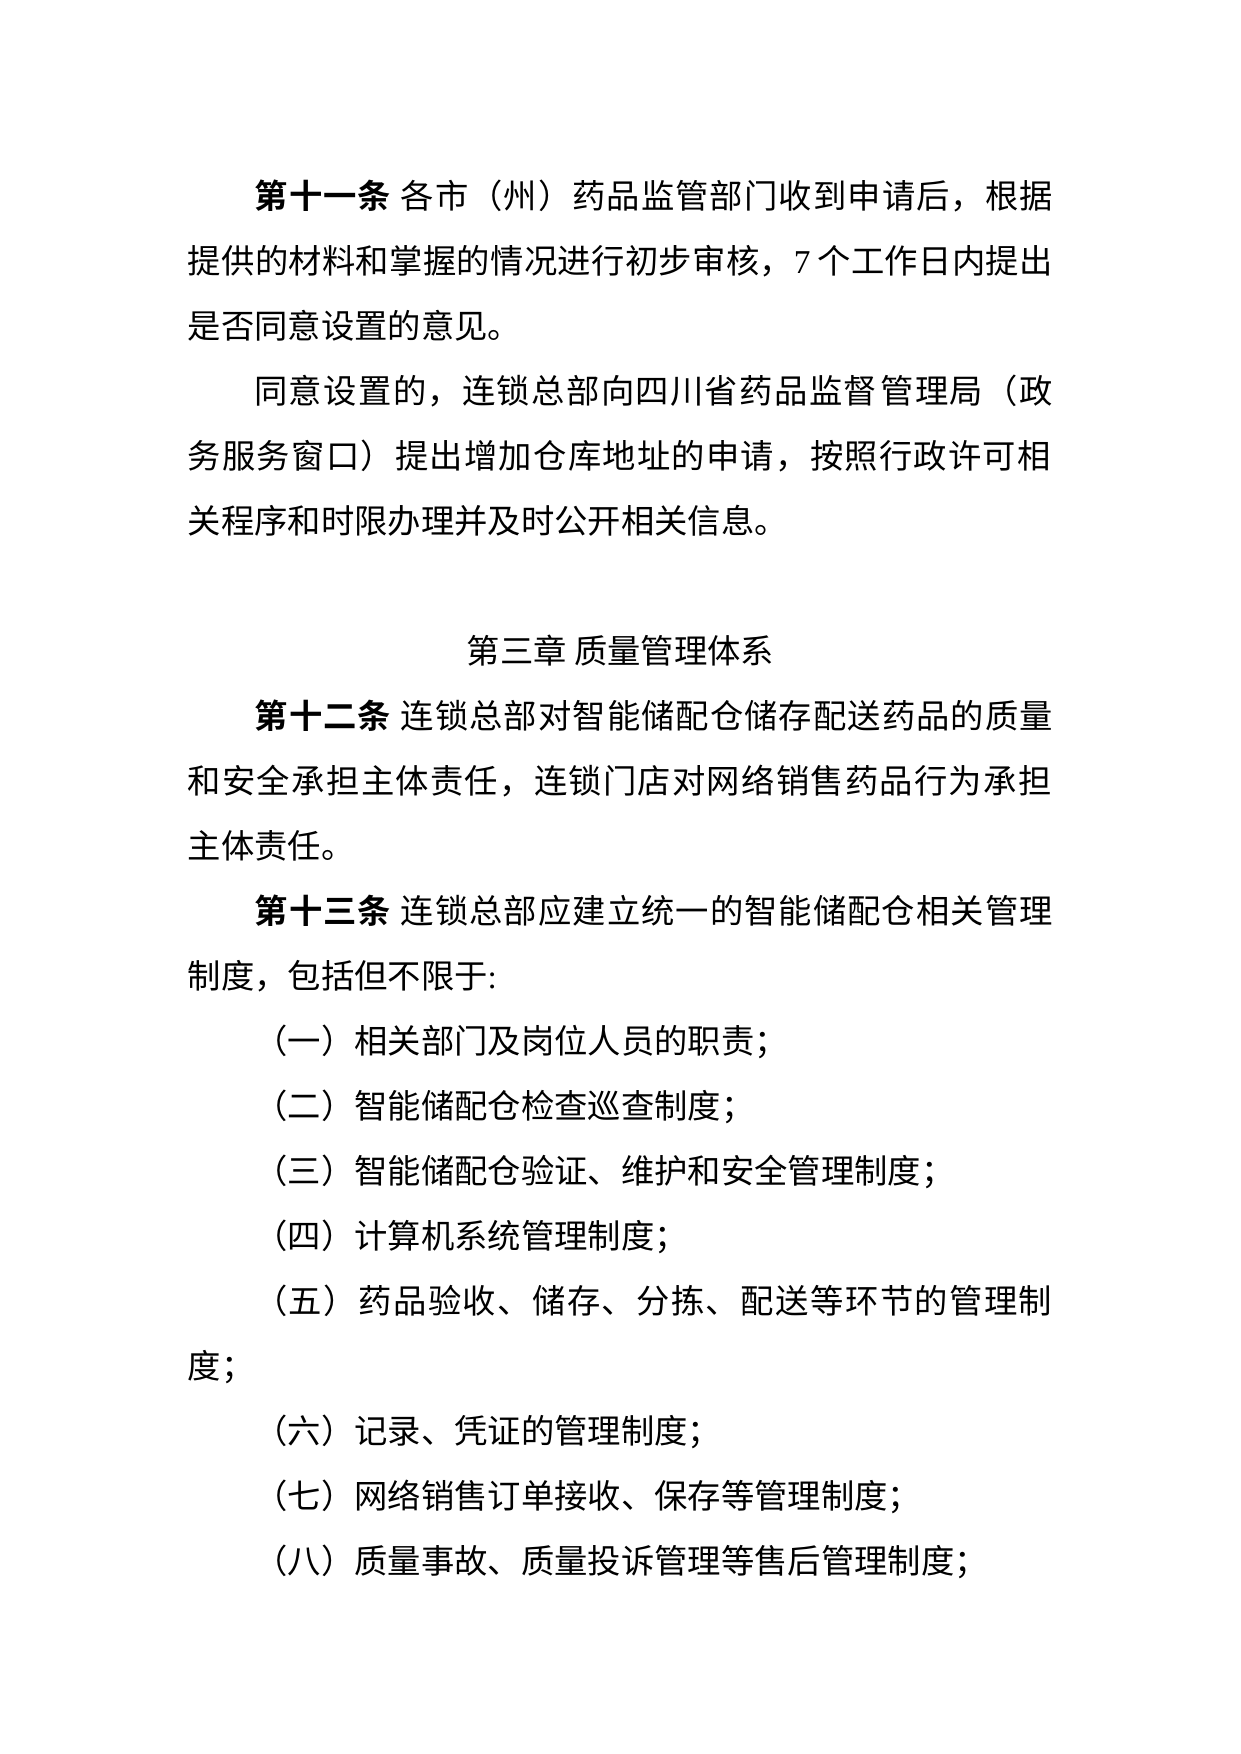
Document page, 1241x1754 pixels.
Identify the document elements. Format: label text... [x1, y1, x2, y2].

text 同意设置的，连锁总部向四川省药品监督管理局（政务服务窗口）提出增加仓库地址的申请，按照行政许可相关程序和时限办理并及时公开相关信息。 [187, 357, 1053, 552]
text （八）质量事故、质量投诉管理等售后管理制度； [187, 1527, 1053, 1592]
text （六）记录、凭证的管理制度； [187, 1397, 1053, 1462]
text 第十二条 连锁总部对智能储配仓储存配送药品的质量和安全承担主体责任，连锁门店对网络销售药品行为承担主体责任。 [187, 682, 1053, 877]
list 第十一条 各市（州）药品监管部门收到申请后，根据提供的材料和掌握的情况进行初步审核，7个工作日内提出是否同意设置的意见。 [187, 162, 1053, 357]
text （五）药品验收、储存、分拣、配送等环节的管理制度； [187, 1267, 1053, 1397]
text （四）计算机系统管理制度； [187, 1202, 1053, 1267]
text （二）智能储配仓检查巡查制度； [187, 1072, 1053, 1137]
text （三）智能储配仓验证、维护和安全管理制度； [187, 1137, 1053, 1202]
text （七）网络销售订单接收、保存等管理制度； [187, 1462, 1053, 1527]
text （一）相关部门及岗位人员的职责； [187, 1007, 1053, 1072]
text 第十三条 连锁总部应建立统一的智能储配仓相关管理制度，包括但不限于: [187, 877, 1053, 1007]
list 第三章 质量管理体系 [187, 617, 1053, 682]
